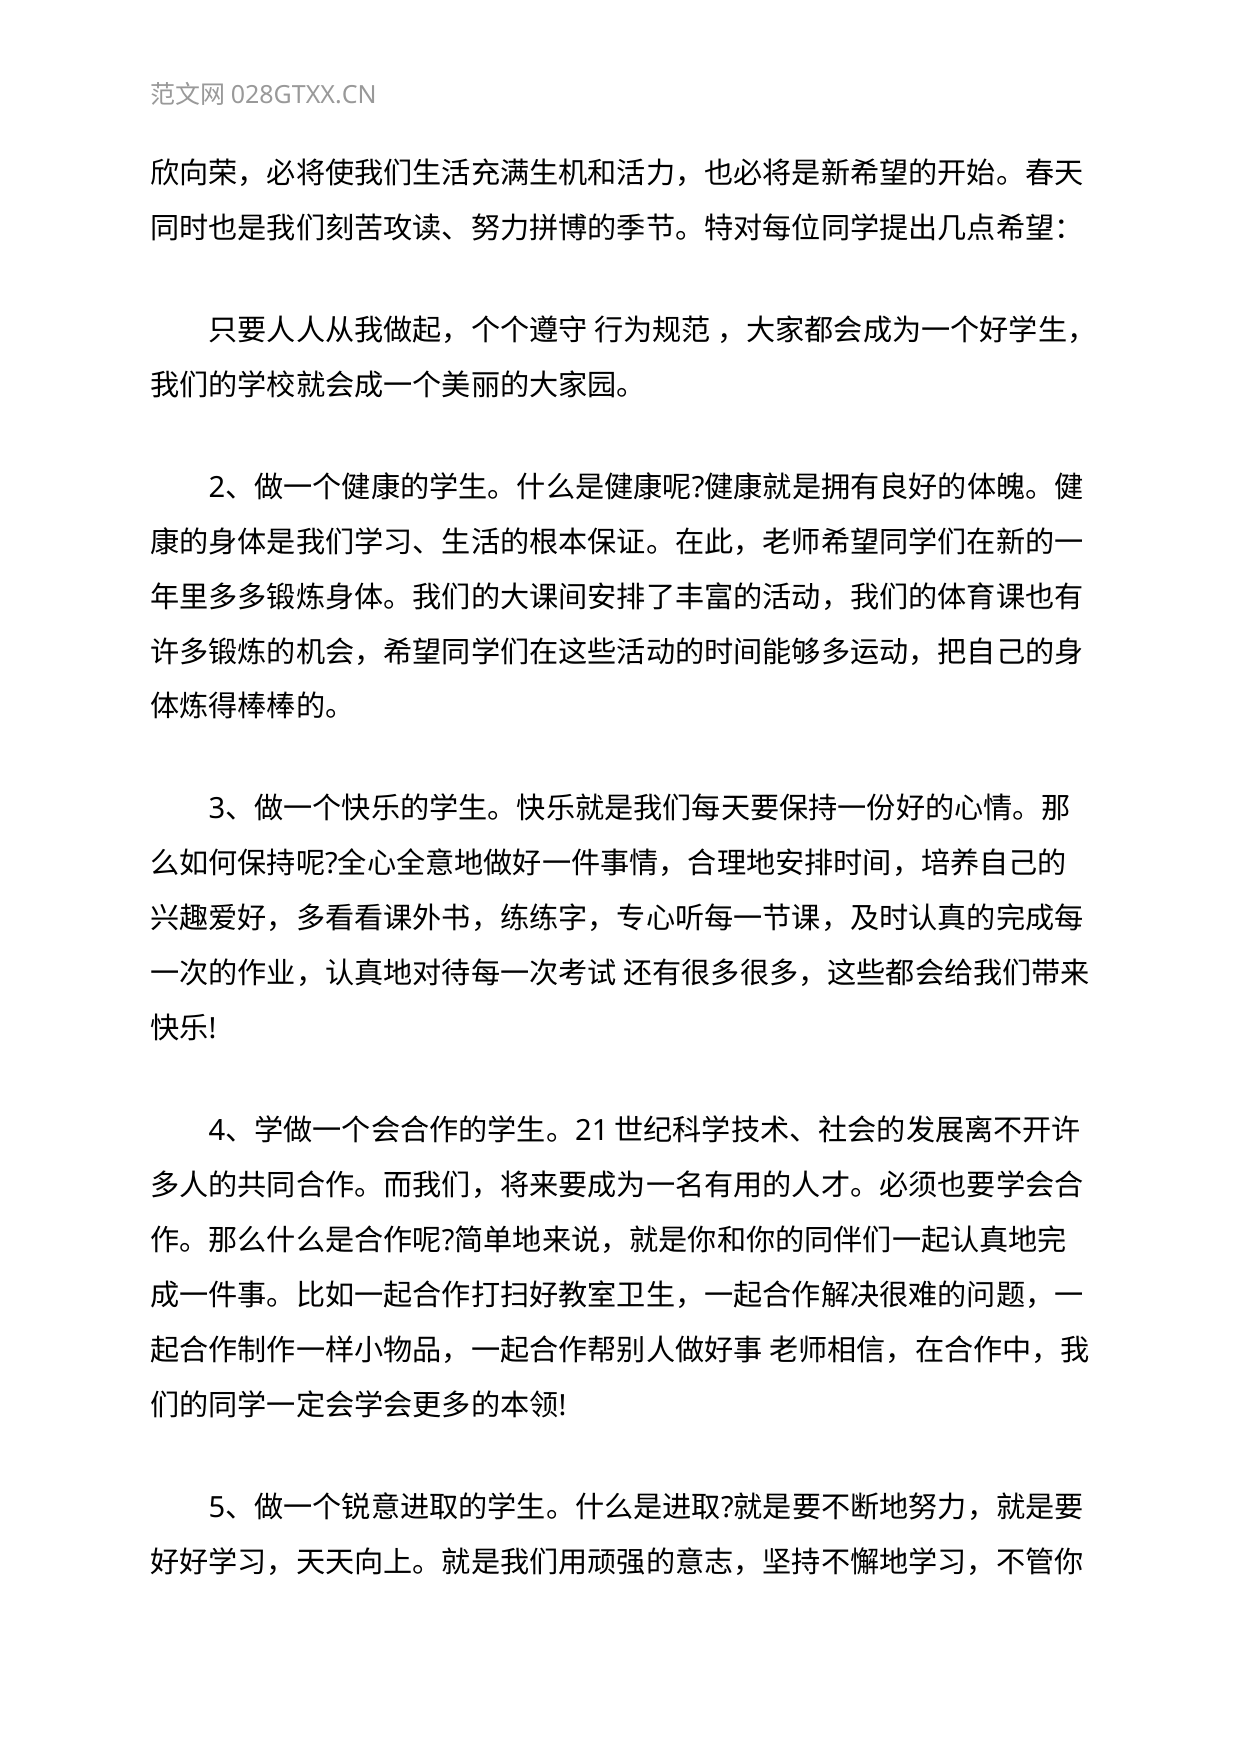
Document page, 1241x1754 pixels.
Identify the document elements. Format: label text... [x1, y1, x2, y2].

text 只要人人从我做起，个个遵守 行为规范 ，大家都会成为一个好学生，我们的学校就会成一个美丽的大家园。 [150, 307, 1090, 404]
text 4、学做一个会合作的学生。21世纪科学技术、社会的发展离不开许多人的共同合作。而我们，将来要成为一名有用的人才。必须也要学会合作。那么什么是合作呢?简单地来说，就是你和你的同伴们一起认真地完成一件事。比如一起合作打扫好教室卫生，一起合作解决很难的问题，一起合作制作一样小物品，一起合作帮别人做好事 老师相信，在合作中，我们的同学一定会学会更多的本领! [150, 1107, 1090, 1424]
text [150, 150, 1090, 247]
text 3、做一个快乐的学生。快乐就是我们每天要保持一份好的心情。那么如何保持呢?全心全意地做好一件事情，合理地安排时间，培养自己的兴趣爱好，多看看课外书，练练字，专心听每一节课，及时认真的完成每一次的作业，认真地对待每一次考试 还有很多很多，这些都会给我们带来快乐! [150, 785, 1090, 1047]
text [150, 1483, 1090, 1581]
text 2、做一个健康的学生。什么是健康呢?健康就是拥有良好的体魄。健康的身体是我们学习、生活的根本保证。在此，老师希望同学们在新的一年里多多锻炼身体。我们的大课间安排了丰富的活动，我们的体育课也有许多锻炼的机会，希望同学们在这些活动的时间能够多运动，把自己的身体炼得棒棒的。 [150, 463, 1090, 725]
